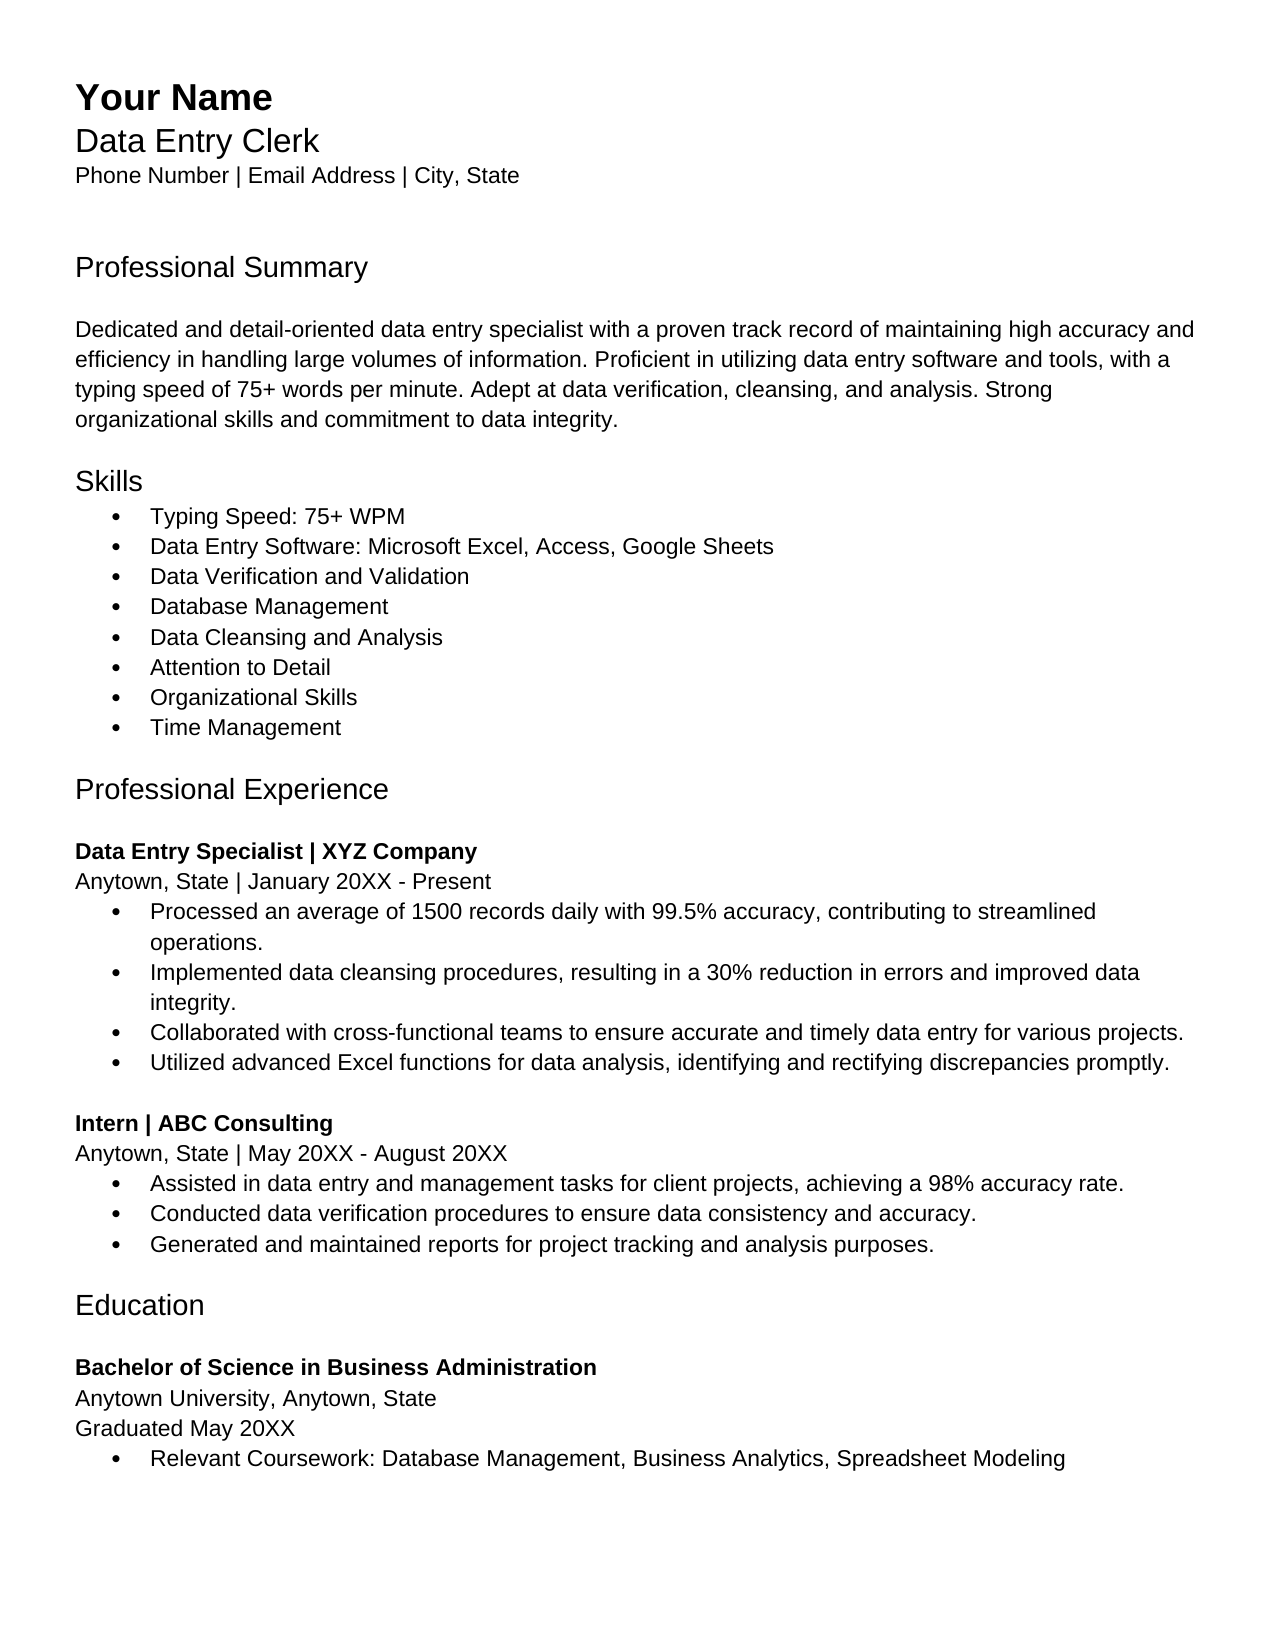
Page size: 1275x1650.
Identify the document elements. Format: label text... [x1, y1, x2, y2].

list Relevant Coursework: Database Management, Business Analytics, Spreadsheet Modeling [112, 1445, 1200, 1471]
text Data Entry Clerk Phone Number | Email Address | City, State [75, 122, 1200, 188]
subtitle Professional Experience [75, 772, 1200, 805]
list Conducted data verification procedures to ensure data consistency and accuracy. [112, 1200, 1200, 1227]
list Implemented data cleansing procedures, resulting in a 30% reduction in errors and improved data integrity. [112, 959, 1200, 1015]
subtitle Education [75, 1288, 1200, 1322]
text Bachelor of Science in Business Administration Anytown University, Anytown, State [75, 1354, 1200, 1411]
list Assisted in data entry and management tasks for client projects, achieving a 98% accuracy rate. [112, 1170, 1200, 1196]
subtitle Professional Summary [75, 250, 1200, 283]
list Time Management [112, 714, 1200, 740]
list Organizational Skills [112, 684, 1200, 710]
subtitle Skills [75, 464, 1200, 498]
list Collaborated with cross-functional teams to ensure accurate and timely data entry for various projects. [112, 1019, 1200, 1045]
list Data Cleansing and Analysis [112, 623, 1200, 650]
list Database Management [112, 593, 1200, 619]
text Graduated May 20XX [75, 1415, 1200, 1441]
list Typing Speed: 75+ WPM [112, 503, 1200, 529]
text Anytown, State | January 20XX - Present [75, 868, 1200, 894]
list Attention to Detail [112, 654, 1200, 680]
text Data Entry Specialist | XYZ Company [75, 838, 1200, 864]
text Intern | ABC Consulting [75, 1110, 1200, 1136]
list Utilized advanced Excel functions for data analysis, identifying and rectifying discrepancies promptly. [112, 1049, 1200, 1076]
list Data Verification and Validation [112, 563, 1200, 589]
list Generated and maintained reports for project tracking and analysis purposes. [112, 1231, 1200, 1257]
list Processed an average of 1500 records daily with 99.5% accuracy, contributing to streamlined operations. [112, 898, 1200, 955]
text Dedicated and detail-oriented data entry specialist with a proven track record of maintaining high accuracy and efficiency in handling large volumes of information. Proficient in utilizing data entry software and tools, with a typing speed of 75+ words per minute. Adept at data verification, cleansing, and analysis. Strong organizational skills and commitment to data integrity. [75, 316, 1200, 433]
list Data Entry Software: Microsoft Excel, Access, Google Sheets [112, 533, 1200, 559]
text Anytown, State | May 20XX - August 20XX [75, 1140, 1200, 1166]
subtitle Your Name [75, 75, 1200, 118]
